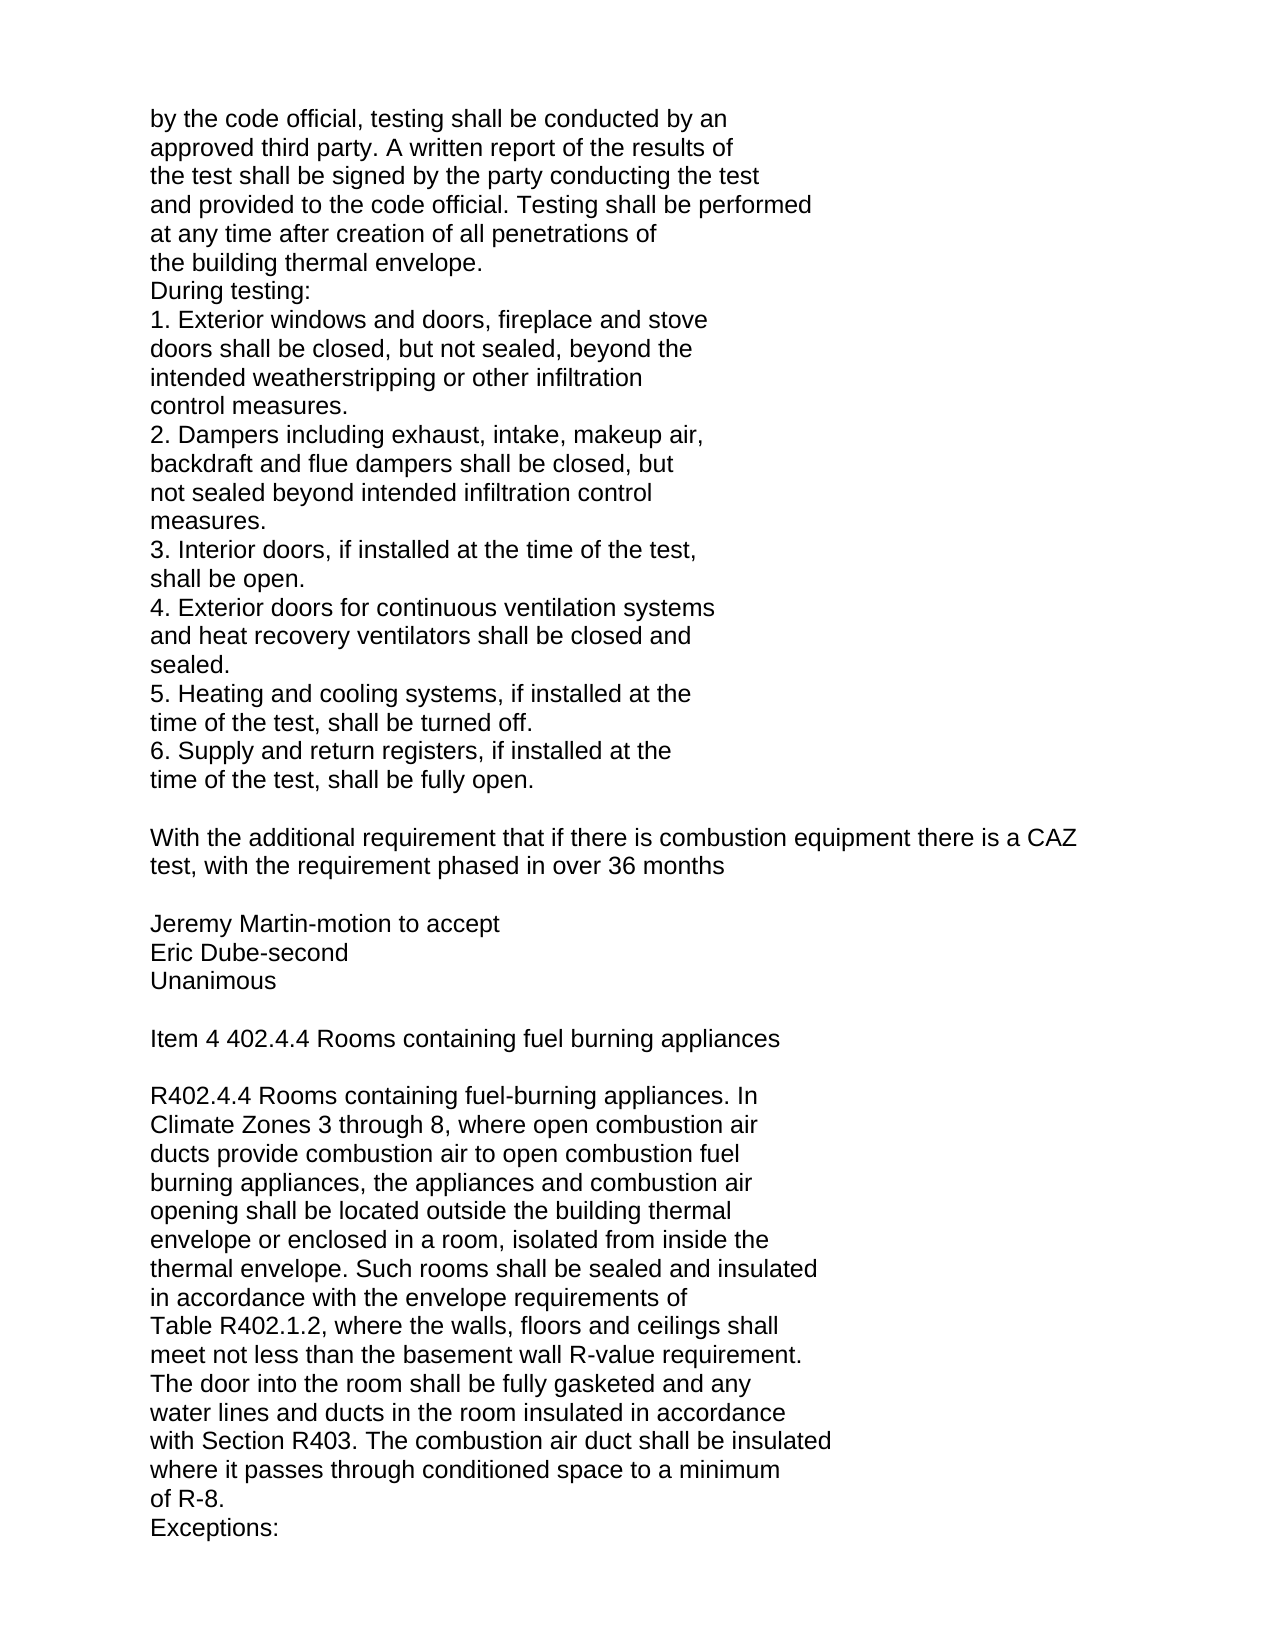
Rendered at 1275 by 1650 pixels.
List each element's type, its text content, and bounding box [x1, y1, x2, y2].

text measures. [150, 506, 1125, 535]
text 1. Exterior windows and doors, fireplace and stove [150, 305, 1125, 334]
text by the code official, testing shall be conducted by an [150, 104, 1125, 132]
text During testing: [150, 276, 1125, 305]
text ducts provide combustion air to open combustion fuel [150, 1139, 1125, 1167]
text and heat recovery ventilators shall be closed and [150, 621, 1125, 650]
text opening shall be located outside the building thermal [150, 1196, 1125, 1225]
text burning appliances, the appliances and combustion air [150, 1167, 1125, 1196]
text water lines and ducts in the room insulated in accordance [150, 1397, 1125, 1426]
text the building thermal envelope. [150, 247, 1125, 276]
text Climate Zones 3 through 8, where open combustion air [150, 1110, 1125, 1139]
text and provided to the code official. Testing shall be performed [150, 190, 1125, 219]
text 5. Heating and cooling systems, if installed at the [150, 679, 1125, 707]
text thermal envelope. Such rooms shall be sealed and insulated [150, 1254, 1125, 1282]
text shall be open. [150, 564, 1125, 592]
text with Section R403. The combustion air duct shall be insulated [150, 1426, 1125, 1455]
text not sealed beyond intended infiltration control [150, 477, 1125, 506]
text time of the test, shall be turned off. [150, 707, 1125, 736]
text at any time after creation of all penetrations of [150, 219, 1125, 247]
text doors shall be closed, but not sealed, beyond the [150, 334, 1125, 362]
text The door into the room shall be fully gasketed and any [150, 1369, 1125, 1397]
text in accordance with the envelope requirements of [150, 1282, 1125, 1311]
text envelope or enclosed in a room, isolated from inside the [150, 1225, 1125, 1254]
text Item 4 402.4.4 Rooms containing fuel burning appliances [150, 1024, 1125, 1052]
text where it passes through conditioned space to a minimum [150, 1455, 1125, 1484]
text sealed. [150, 650, 1125, 679]
text With the additional requirement that if there is combustion equipment there is a CAZ test, with the requirement phased in over 36 months [150, 822, 1125, 880]
text 6. Supply and return registers, if installed at the [150, 736, 1125, 765]
text the test shall be signed by the party conducting the test [150, 161, 1125, 190]
text intended weatherstripping or other infiltration [150, 362, 1125, 391]
text Jeremy Martin-motion to accept [150, 909, 1125, 937]
text backdraft and flue dampers shall be closed, but [150, 449, 1125, 477]
text control measures. [150, 391, 1125, 420]
text of R-8. [150, 1484, 1125, 1512]
text meet not less than the basement wall R-value requirement. [150, 1340, 1125, 1369]
text Unanimous [150, 966, 1125, 995]
text R402.4.4 Rooms containing fuel-burning appliances. In [150, 1081, 1125, 1110]
text time of the test, shall be fully open. [150, 765, 1125, 794]
text 3. Interior doors, if installed at the time of the test, [150, 535, 1125, 564]
text Table R402.1.2, where the walls, floors and ceilings shall [150, 1311, 1125, 1340]
text Eric Dube-second [150, 937, 1125, 966]
text 2. Dampers including exhaust, intake, makeup air, [150, 420, 1125, 449]
text 4. Exterior doors for continuous ventilation systems [150, 592, 1125, 621]
text Exceptions: [150, 1512, 1125, 1541]
text approved third party. A written report of the results of [150, 132, 1125, 161]
